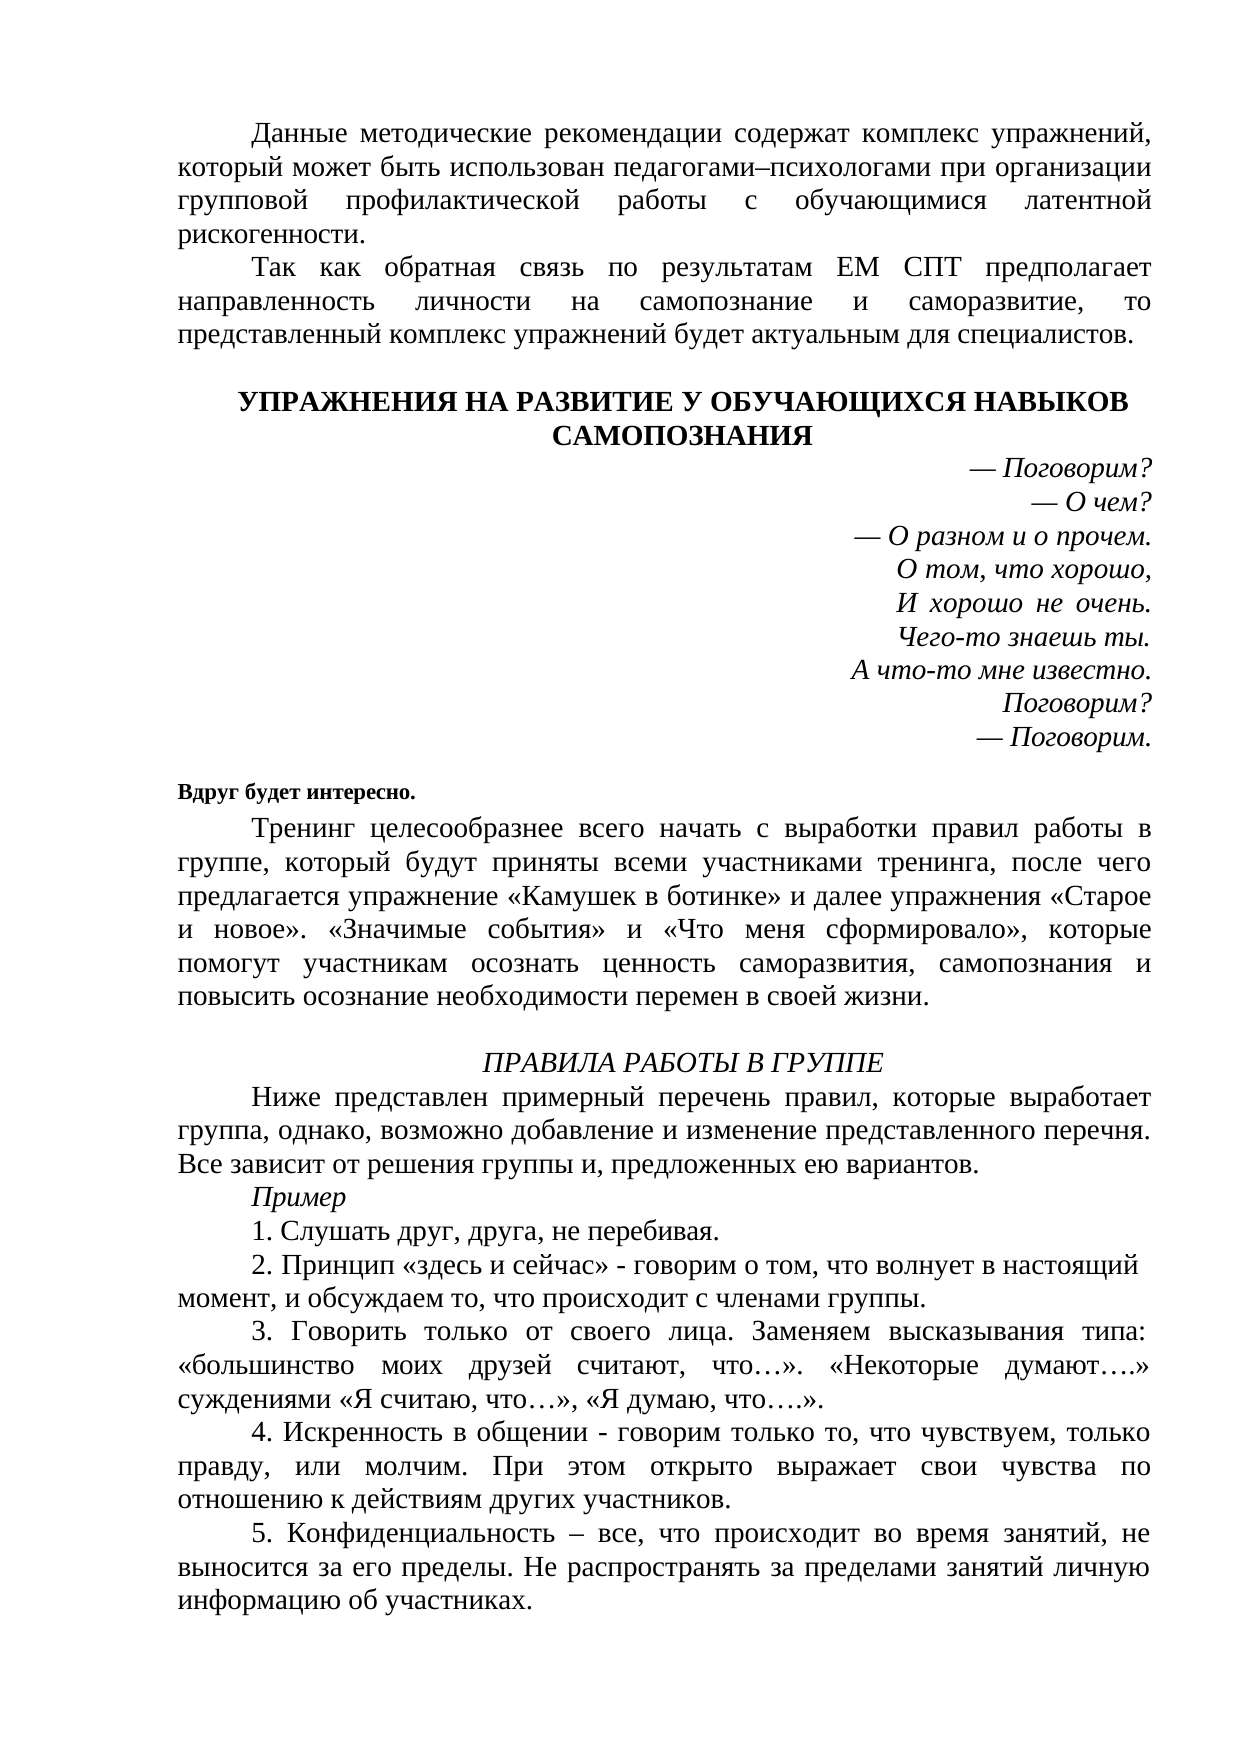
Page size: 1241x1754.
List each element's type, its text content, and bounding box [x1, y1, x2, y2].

text — Поговорим? [160, 451, 1152, 484]
text Ниже представлен примерный перечень правил, которые выработает группа, однако, возможно добавление и изменение представленного перечня. Все зависит от решения группы и, предложенных ею вариантов. [177, 1079, 1152, 1179]
subtitle УПРАЖНЕНИЯ НА РАЗВИТИЕ У ОБУЧАЮЩИХСЯ НАВЫКОВ САМОПОЗНАНИЯ [237, 384, 1169, 451]
text — Поговорим. [160, 719, 1152, 753]
text Так как обратная связь по результатам ЕМ СПТ предполагает направленность личности на самопознание и саморазвитие, то представленный комплекс упражнений будет актуальным для специалистов. [177, 249, 1152, 350]
text А что-то мне известно. [160, 652, 1152, 686]
list Принцип «здесь и сейчас» - говорим о том, что волнует в настоящий момент, и обсуждаем то, что происходит с членами группы. [177, 1247, 1152, 1314]
text ПРАВИЛА РАБОТЫ В ГРУППЕ [197, 1045, 1169, 1079]
text — О разном и о прочем. О том, что хорошо, И хорошо не очень. Чего-то знаешь ты. [854, 518, 1152, 652]
list Искренность в общении - говорим только то, что чувствуем, только правду, или молчим. При этом открыто выражает свои чувства по отношению к действиям других участников. [177, 1414, 1152, 1515]
text Данные методические рекомендации содержат комплекс упражнений, который может быть использован педагогами–психологами при организации групповой профилактической работы с обучающимися латентной рискогенности. [177, 115, 1152, 249]
text Поговорим? [160, 686, 1152, 719]
text «большинство моих друзей считают, что…». «Некоторые думают….» суждениями «Я считаю, что…», «Я думаю, что….». [177, 1347, 1151, 1414]
list Говорить только от своего лица. Заменяем высказывания типа: [251, 1314, 1169, 1347]
text Вдруг будет интересно. [177, 778, 1169, 805]
text — О чем? [160, 484, 1152, 518]
list Слушать друг, друга, не перебивая. [251, 1213, 1169, 1247]
list Конфиденциальность – все, что происходит во время занятий, не выносится за его пределы. Не распространять за пределами занятий личную информацию об участниках. [177, 1515, 1152, 1616]
text Тренинг целесообразнее всего начать с выработки правил работы в группе, который будут приняты всеми участниками тренинга, после чего предлагается упражнение «Камушек в ботинке» и далее упражнения «Старое и новое». «Значимые события» и «Что меня сформировало», которые помогут участникам осознать ценность саморазвития, самопознания и повысить осознание необходимости перемен в своей жизни. [177, 811, 1152, 1012]
text Пример [251, 1180, 1169, 1213]
